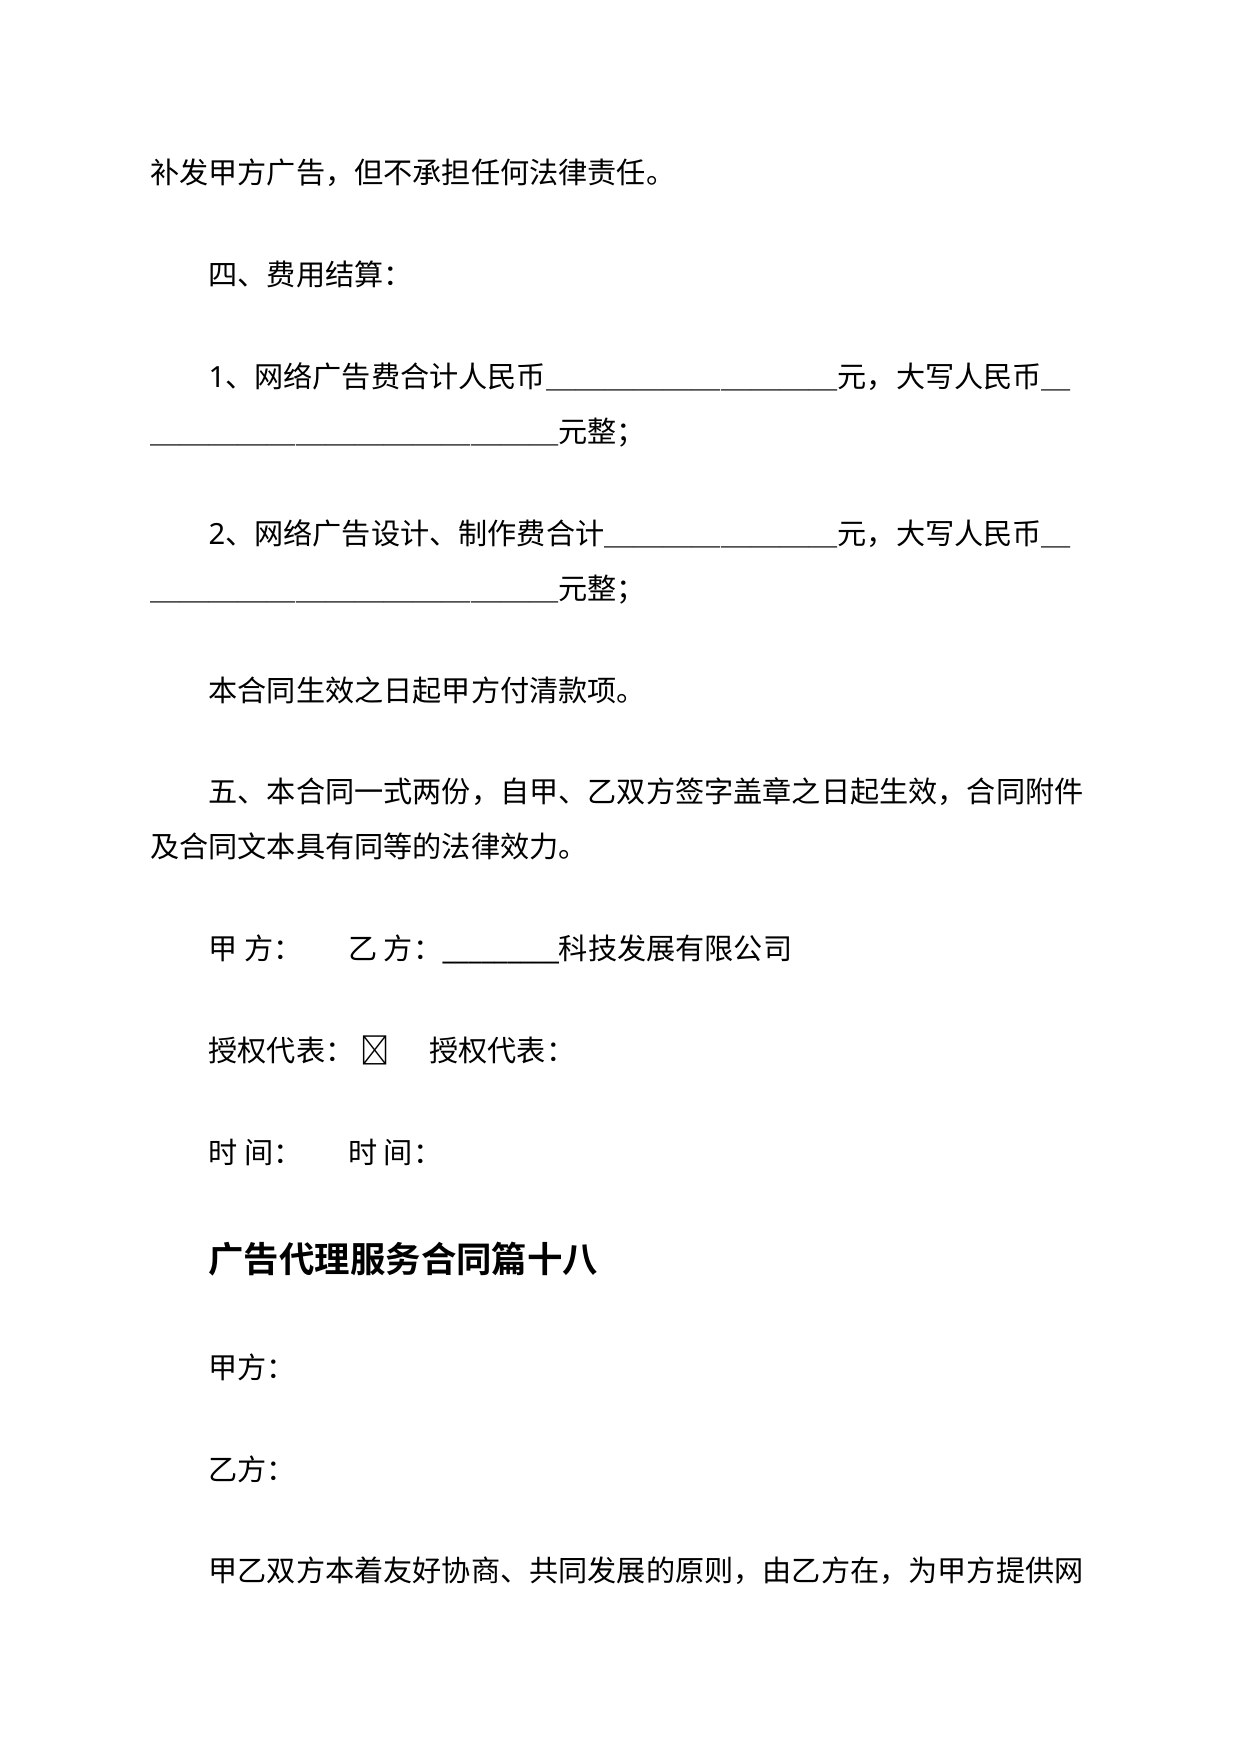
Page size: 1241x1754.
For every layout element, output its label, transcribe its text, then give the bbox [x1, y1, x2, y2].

text 1、网络广告费合计人民币＿＿＿＿＿＿＿＿＿＿元，大写人民币＿＿＿＿＿＿＿＿＿＿＿＿＿＿＿元整； [150, 353, 1090, 451]
text 2、网络广告设计、制作费合计＿＿＿＿＿＿＿＿元，大写人民币＿＿＿＿＿＿＿＿＿＿＿＿＿＿＿元整； [150, 510, 1090, 608]
text 甲 方： 乙 方：_________科技发展有限公司 [150, 926, 1090, 968]
text 授权代表：  授权代表： [150, 1027, 1090, 1070]
text 四、费用结算： [150, 252, 1090, 294]
text 乙方： [150, 1446, 1090, 1488]
text 五、本合同一式两份，自甲、乙双方签字盖章之日起生效，合同附件及合同文本具有同等的法律效力。 [150, 769, 1090, 866]
text 时 间： 时 间： [150, 1129, 1090, 1172]
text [150, 150, 1090, 192]
text 本合同生效之日起甲方付清款项。 [150, 667, 1090, 709]
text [150, 1548, 1090, 1590]
text 广告代理服务合同篇十八 [150, 1231, 1090, 1282]
text 甲方： [150, 1344, 1090, 1387]
